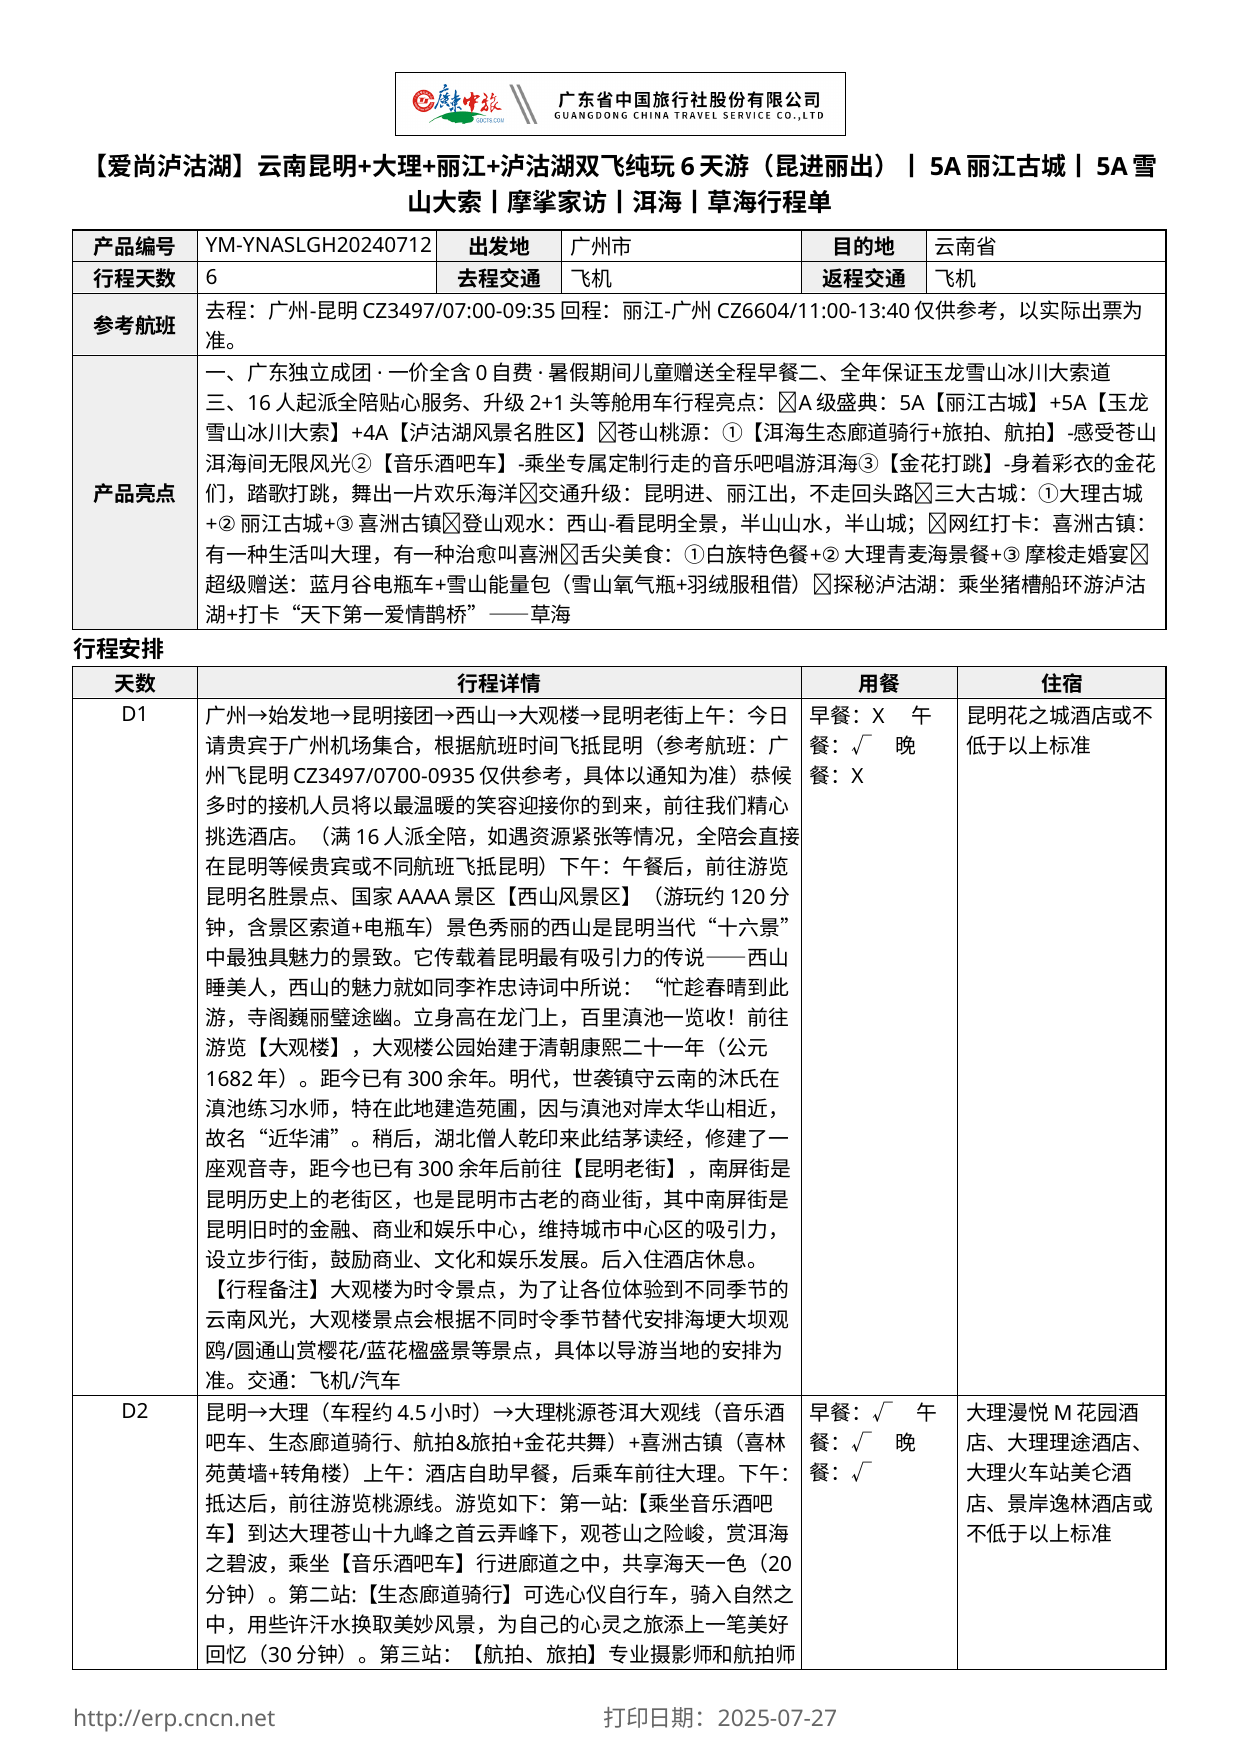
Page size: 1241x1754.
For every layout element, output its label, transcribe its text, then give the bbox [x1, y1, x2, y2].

table_header 产品编号 [73, 231, 197, 261]
table_cell 昆明花之城酒店或不低于以上标准 [958, 699, 1165, 1394]
table_header 用餐 [802, 667, 957, 697]
table_header 行程详情 [198, 667, 801, 697]
table_cell 一、广东独立成团 · 一价全含0自费 · 暑假期间儿童赠送全程早餐 [198, 356, 1165, 629]
table_cell 行程天数 [73, 262, 197, 292]
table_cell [198, 1396, 801, 1669]
table_cell 去程交通 [437, 262, 561, 292]
table_cell D2 [73, 1396, 197, 1669]
table_cell 早餐：√ 午餐：√ 晚餐：√ [802, 1396, 957, 1669]
table_cell 去程：广州-昆明CZ3497/07:00-09:35 [198, 294, 1165, 354]
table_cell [958, 1396, 1165, 1669]
table_cell 早餐：X 午餐：√ 晚餐：X [802, 699, 957, 1394]
table_cell 返程交通 [802, 262, 926, 292]
table_header YM-YNASLGH20240712 [198, 231, 436, 261]
picture [396, 73, 845, 135]
table_header 出发地 [437, 231, 561, 261]
table_cell 飞机 [927, 262, 1165, 292]
table_header 目的地 [802, 231, 926, 261]
text 【爱尚泸沽湖】云南昆明+大理+丽江+泸沽湖双飞纯玩6天游（昆进丽出）丨5A丽江古城丨5A雪山大索丨摩挲家访丨洱海丨草海行程单 [73, 146, 1167, 218]
table_cell 飞机 [562, 262, 801, 292]
table_cell 广州→始发地→昆明接团→西山→大观楼→昆明老街 [198, 699, 801, 1394]
text 行程安排 [73, 631, 1167, 664]
table_cell D1 [73, 699, 197, 1394]
table_cell 产品亮点 [73, 356, 197, 629]
table_cell 参考航班 [73, 294, 197, 354]
table_header 云南省 [927, 231, 1165, 261]
table_cell 6 [198, 262, 436, 292]
table_header 住宿 [958, 667, 1165, 697]
table_header 天数 [73, 667, 197, 697]
table_header 广州市 [562, 231, 801, 261]
